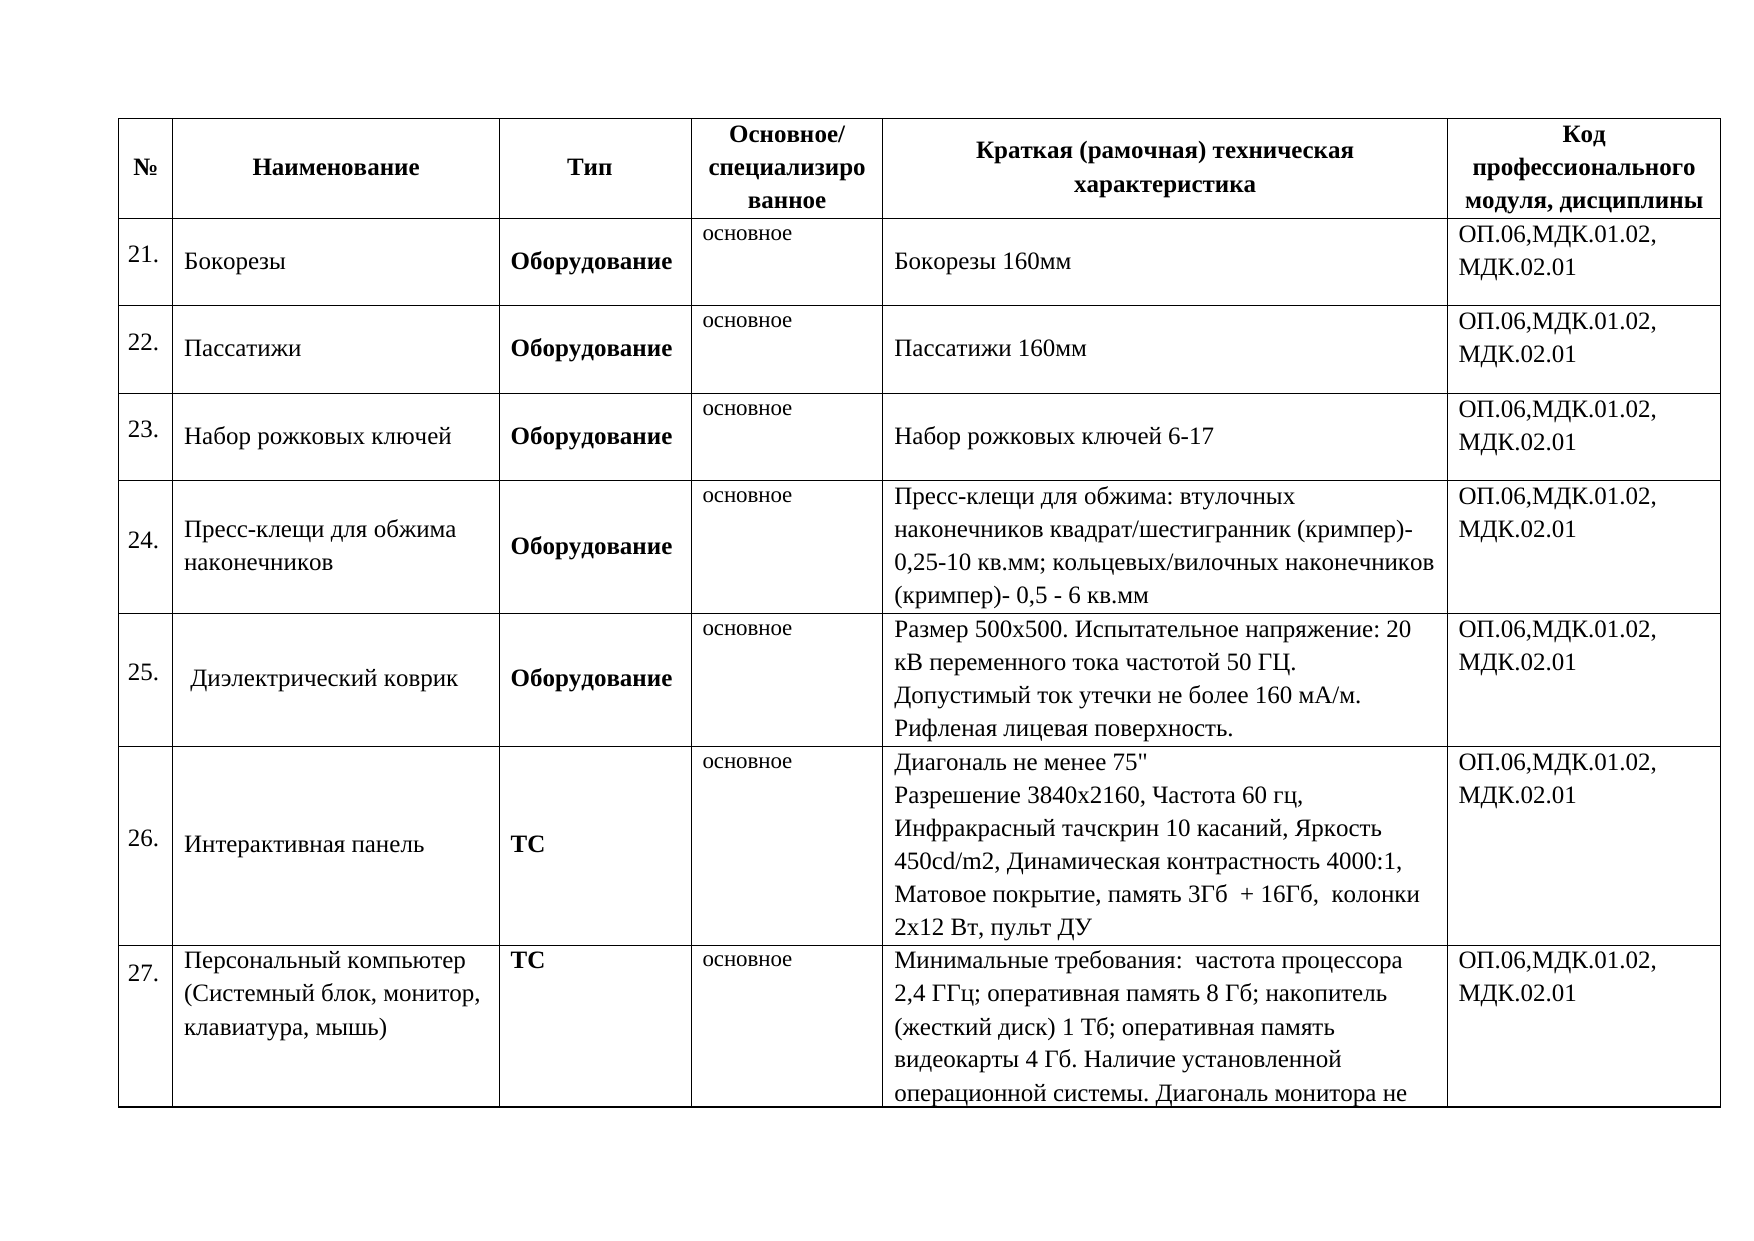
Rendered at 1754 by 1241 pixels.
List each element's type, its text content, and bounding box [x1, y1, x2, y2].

table_cell Пассатижи 160мм [883, 306, 1447, 393]
table_cell Интерактивная панель [173, 747, 499, 944]
table_cell Бокорезы [173, 219, 499, 305]
table_cell Пресс-клещи для обжима: втулочных наконечников квадрат/шестигранник (кримпер)- 0,25-10 кв.мм; кольцевых/вилочных наконечников (кримпер)- 0,5 - 6 кв.мм [883, 481, 1447, 613]
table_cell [173, 946, 499, 1106]
table_cell Пресс-клещи для обжима наконечников [173, 481, 499, 613]
table_cell Диэлектрический коврик [173, 614, 499, 746]
table_cell основное [692, 946, 882, 1106]
table_cell [119, 614, 172, 746]
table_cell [883, 946, 1447, 1106]
table_cell ТС [500, 946, 691, 1106]
table_header № [119, 119, 172, 218]
table_cell ОП.06,МДК.01.02, МДК.02.01 [1448, 614, 1720, 746]
table_cell ОП.06,МДК.01.02, МДК.02.01 [1448, 481, 1720, 613]
table_cell [119, 946, 172, 1106]
table_header Код профессионального модуля, дисциплины [1448, 119, 1720, 218]
table_cell Диагональ не менее 75" Разрешение 3840x2160, Частота 60 гц, Инфракрасный тачскрин 10 касаний, Яркость 450cd/m2, Динамическая контрастность 4000:1, Матовое покрытие, память 3Гб + 16Гб, колонки 2x12 Вт, пульт ДУ [883, 747, 1447, 944]
table_cell ОП.06,МДК.01.02, МДК.02.01 [1448, 946, 1720, 1106]
table_cell основное [692, 306, 882, 393]
table_cell Размер 500х500. Испытательное напряжение: 20 кВ переменного тока частотой 50 ГЦ. Допустимый ток утечки не более 160 мА/м. Рифленая лицевая поверхность. [883, 614, 1447, 746]
table_cell ОП.06,МДК.01.02, МДК.02.01 [1448, 747, 1720, 944]
table_cell Оборудование [500, 219, 691, 305]
table_cell ТС [500, 747, 691, 944]
table_cell ОП.06,МДК.01.02, МДК.02.01 [1448, 219, 1720, 305]
table_cell Оборудование [500, 481, 691, 613]
table_cell Пассатижи [173, 306, 499, 393]
table_cell основное [692, 394, 882, 480]
table_cell Оборудование [500, 306, 691, 393]
table_cell Оборудование [500, 614, 691, 746]
table_header Основное/ специализированное [692, 119, 882, 218]
table_header Тип [500, 119, 691, 218]
table_cell [119, 747, 172, 944]
table_cell Набор рожковых ключей [173, 394, 499, 480]
table_cell основное [692, 614, 882, 746]
table_cell [119, 219, 172, 305]
table_cell Оборудование [500, 394, 691, 480]
table_cell [119, 481, 172, 613]
table_cell основное [692, 481, 882, 613]
table_cell основное [692, 747, 882, 944]
table_cell ОП.06,МДК.01.02, МДК.02.01 [1448, 394, 1720, 480]
table_cell основное [692, 219, 882, 305]
table_cell ОП.06,МДК.01.02, МДК.02.01 [1448, 306, 1720, 393]
table_header Краткая (рамочная) техническая характеристика [883, 119, 1447, 218]
table_cell [119, 394, 172, 480]
table_cell Бокорезы 160мм [883, 219, 1447, 305]
table_cell [119, 306, 172, 393]
table_header Наименование [173, 119, 499, 218]
table_cell Набор рожковых ключей 6-17 [883, 394, 1447, 480]
